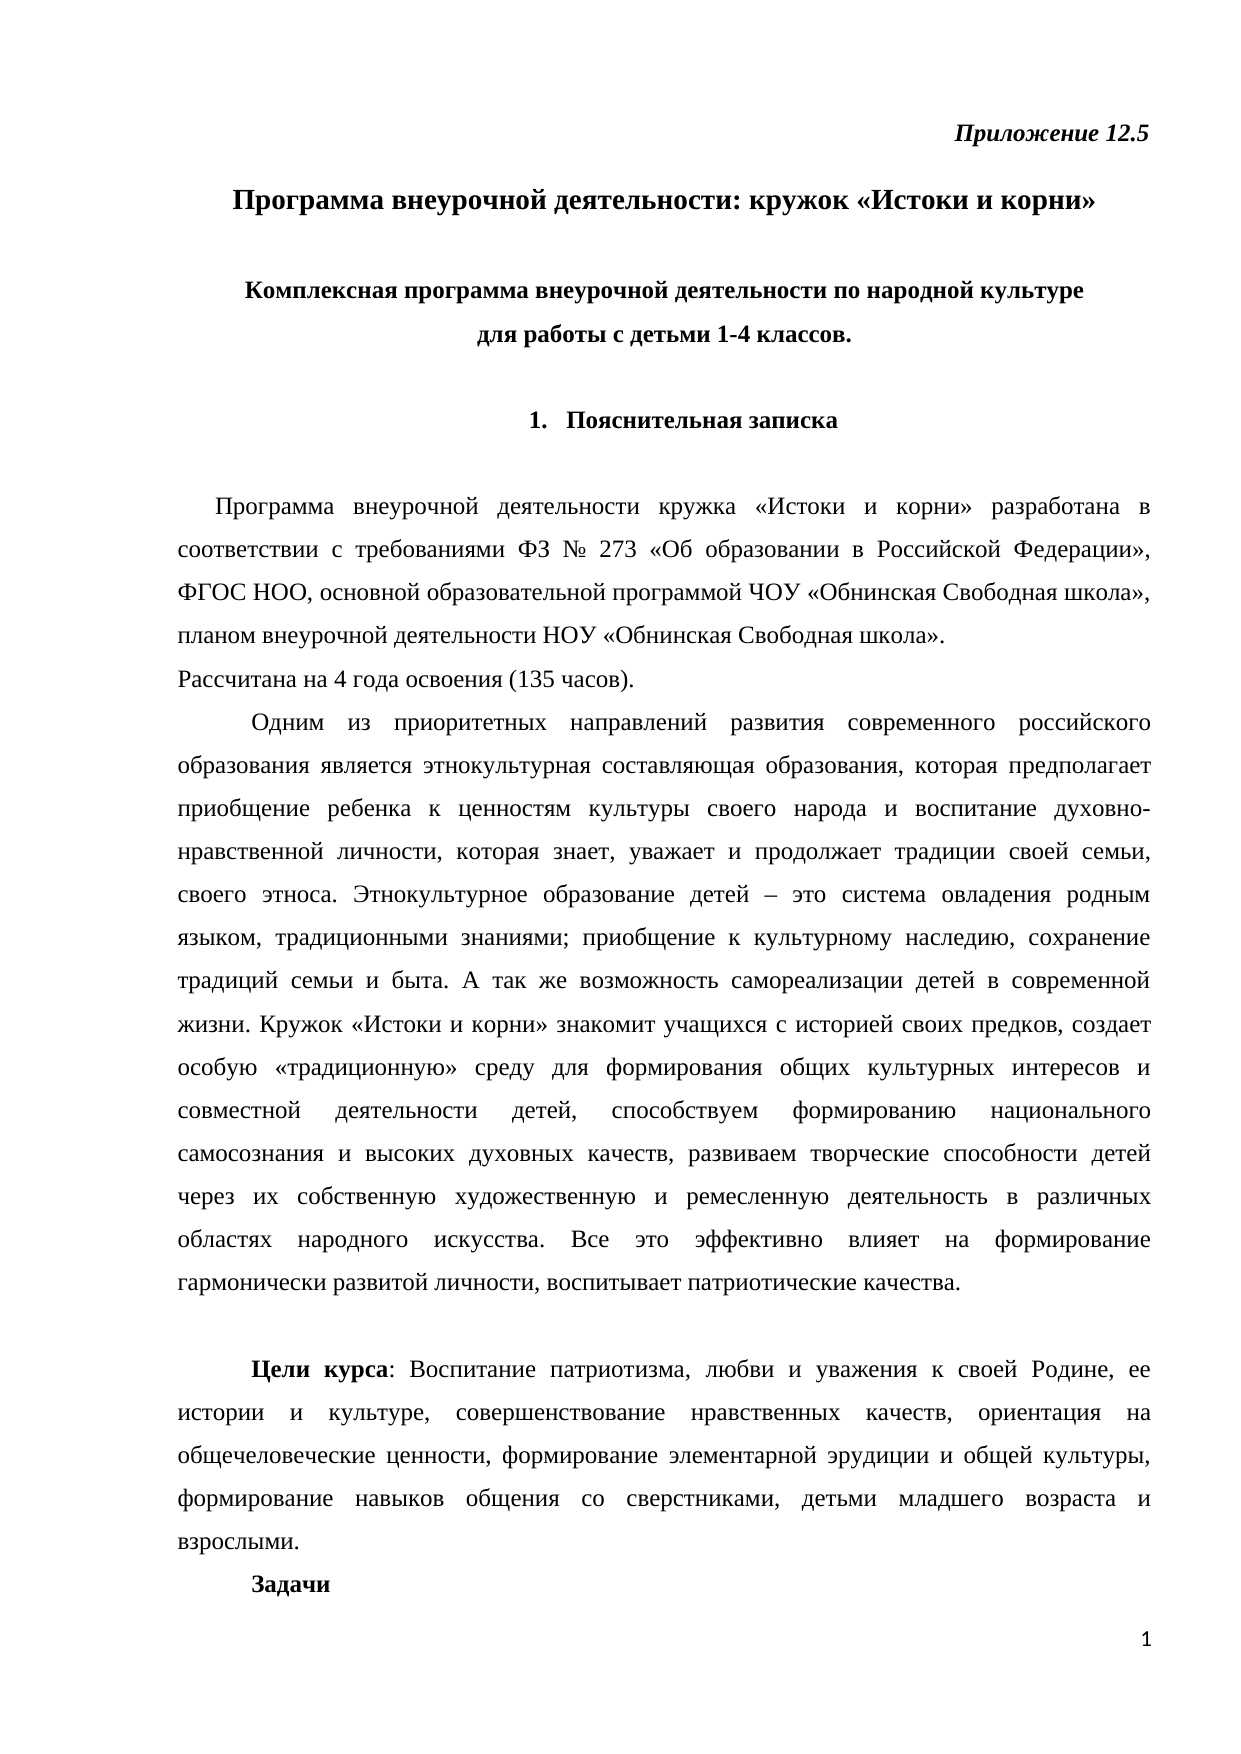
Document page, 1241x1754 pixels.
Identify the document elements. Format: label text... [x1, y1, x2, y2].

text Комплексная программа внеурочной деятельности по народной культуре [177, 276, 1152, 304]
text для работы с детьми 1-4 классов. [177, 319, 1152, 347]
text Цели курса: Воспитание патриотизма, любви и уважения к своей Родине, ее истории и культуре, совершенствование нравственных качеств, ориентация на общечеловеческие ценности, формирование элементарной эрудиции и общей культуры, формирование навыков общения со сверстниками, детьми младшего возраста и взрослыми. [177, 1354, 1152, 1555]
text Приложение 12.5 [177, 118, 1152, 147]
text Программа внеурочной деятельности кружка «Истоки и корни» разработана в соответствии с требованиями ФЗ № 273 «Об образовании в Российской Федерации», ФГОС НОО, основной образовательной программой ЧОУ «Обнинская Свободная школа», планом внеурочной деятельности НОУ «Обнинская Свободная школа». [177, 491, 1152, 649]
text Задачи [177, 1569, 1152, 1598]
list Пояснительная записка [215, 405, 1152, 434]
text Рассчитана на 4 года освоения (135 часов). [177, 664, 1152, 692]
text Программа внеурочной деятельности: кружок «Истоки и корни» [177, 182, 1152, 216]
text Одним из приоритетных направлений развития современного российского образования является этнокультурная составляющая образования, которая предполагает приобщение ребенка к ценностям культуры своего народа и воспитание духовно- нравственной личности, которая знает, уважает и продолжает традиции своей семьи, своего этноса. Этнокультурное образование детей – это система овладения родным языком, традиционными знаниями; приобщение к культурному наследию, сохранение традиций семьи и быта. А так же возможность самореализации детей в современной жизни. Кружок «Истоки и корни» знакомит учащихся с историей своих предков, создает особую «традиционную» среду для формирования общих культурных интересов и совместной деятельности детей, способствуем формированию национального самосознания и высоких духовных качеств, развиваем творческие способности детей через их собственную художественную и ремесленную деятельность в различных областях народного искусства. Все это эффективно влияет на формирование гармонически развитой личности, воспитывает патриотические качества. [177, 707, 1152, 1296]
